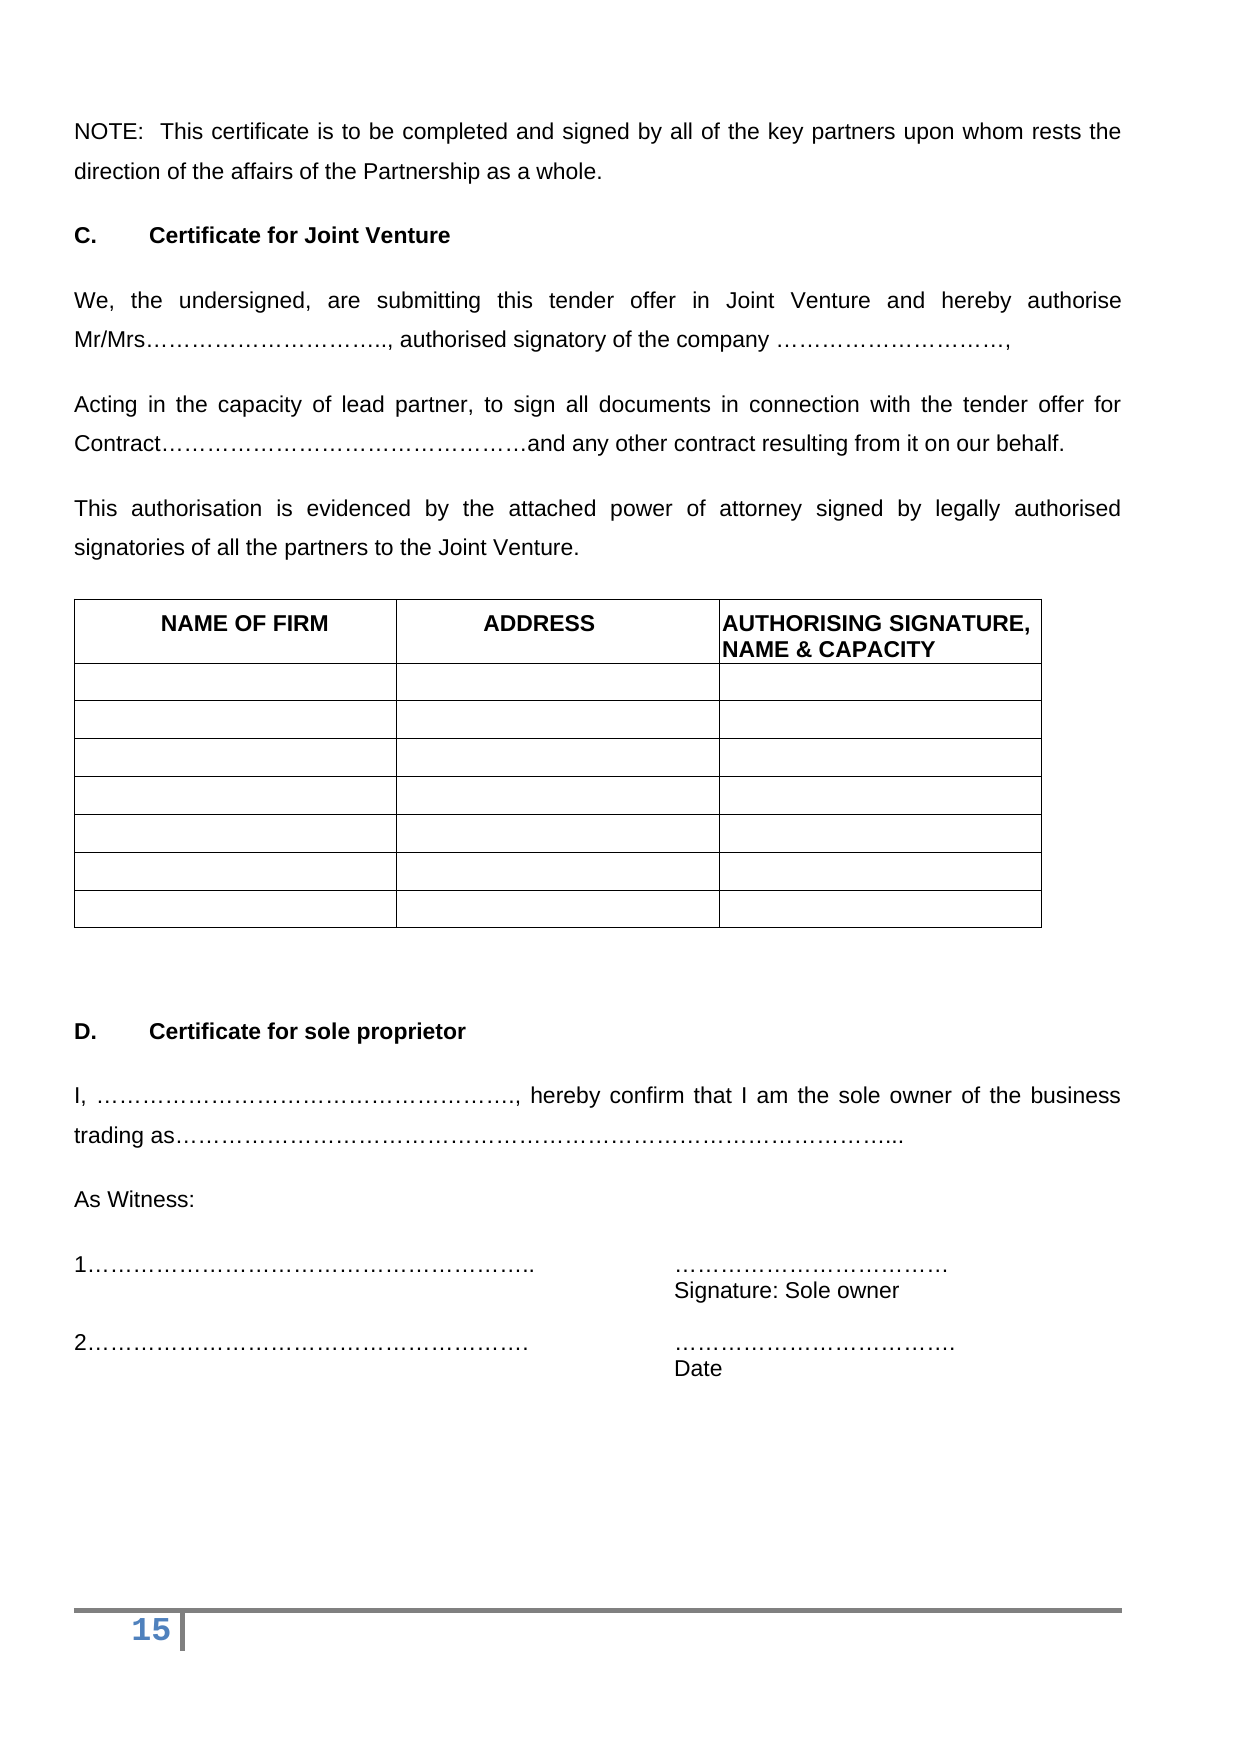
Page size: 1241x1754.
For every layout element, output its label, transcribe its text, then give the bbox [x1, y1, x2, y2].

text Acting in the capacity of lead partner, to sign all documents in connection with the tender offer for Contract…………………………………………and any other contract resulting from it on our behalf. [74, 391, 1122, 456]
table_cell [720, 891, 1041, 927]
table_cell [75, 739, 396, 776]
table_cell [75, 853, 396, 889]
table_cell [720, 739, 1041, 776]
table_cell [397, 664, 719, 700]
text C. Certificate for Joint Venture [74, 222, 1122, 248]
text We, the undersigned, are submitting this tender offer in Joint Venture and hereby authorise Mr/Mrs………………………….., authorised signatory of the company …………………………, [74, 287, 1122, 352]
table_header AUTHORISING SIGNATURE, NAME & CAPACITY [720, 600, 1041, 663]
text NOTE: This certificate is to be completed and signed by all of the key partners upon whom rests the direction of the affairs of the Partnership as a whole. [74, 118, 1122, 184]
table_cell [75, 701, 396, 738]
table_cell [397, 891, 719, 927]
table_cell [720, 853, 1041, 889]
text I, ………………………………………………., hereby confirm that I am the sole owner of the business trading as…………………………………………………………………………………... [74, 1082, 1122, 1148]
table_cell [720, 777, 1041, 814]
table_header NAME OF [75, 600, 396, 663]
table_cell [720, 701, 1041, 738]
table_cell [397, 815, 719, 852]
text 2…………………………………………………. ………………………………. Date [74, 1328, 1122, 1381]
table_cell [75, 891, 396, 927]
table_cell [397, 701, 719, 738]
text As Witness: [74, 1186, 1122, 1213]
table_cell [397, 739, 719, 776]
table_cell [397, 777, 719, 814]
table_cell [720, 664, 1041, 700]
table_cell [75, 815, 396, 852]
table_cell [75, 777, 396, 814]
table_cell [397, 853, 719, 889]
table_cell [720, 815, 1041, 852]
table_cell [75, 664, 396, 700]
table_header ADDRESS [397, 600, 719, 663]
text 1………………………………………………….. ……………………………… Signature: Sole owner [74, 1251, 1122, 1303]
text This authorisation is evidenced by the attached power of attorney signed by legally authorised signatories of all the partners to the Joint Venture. [74, 494, 1122, 560]
text D. Certificate for sole proprietor [74, 1018, 1122, 1044]
